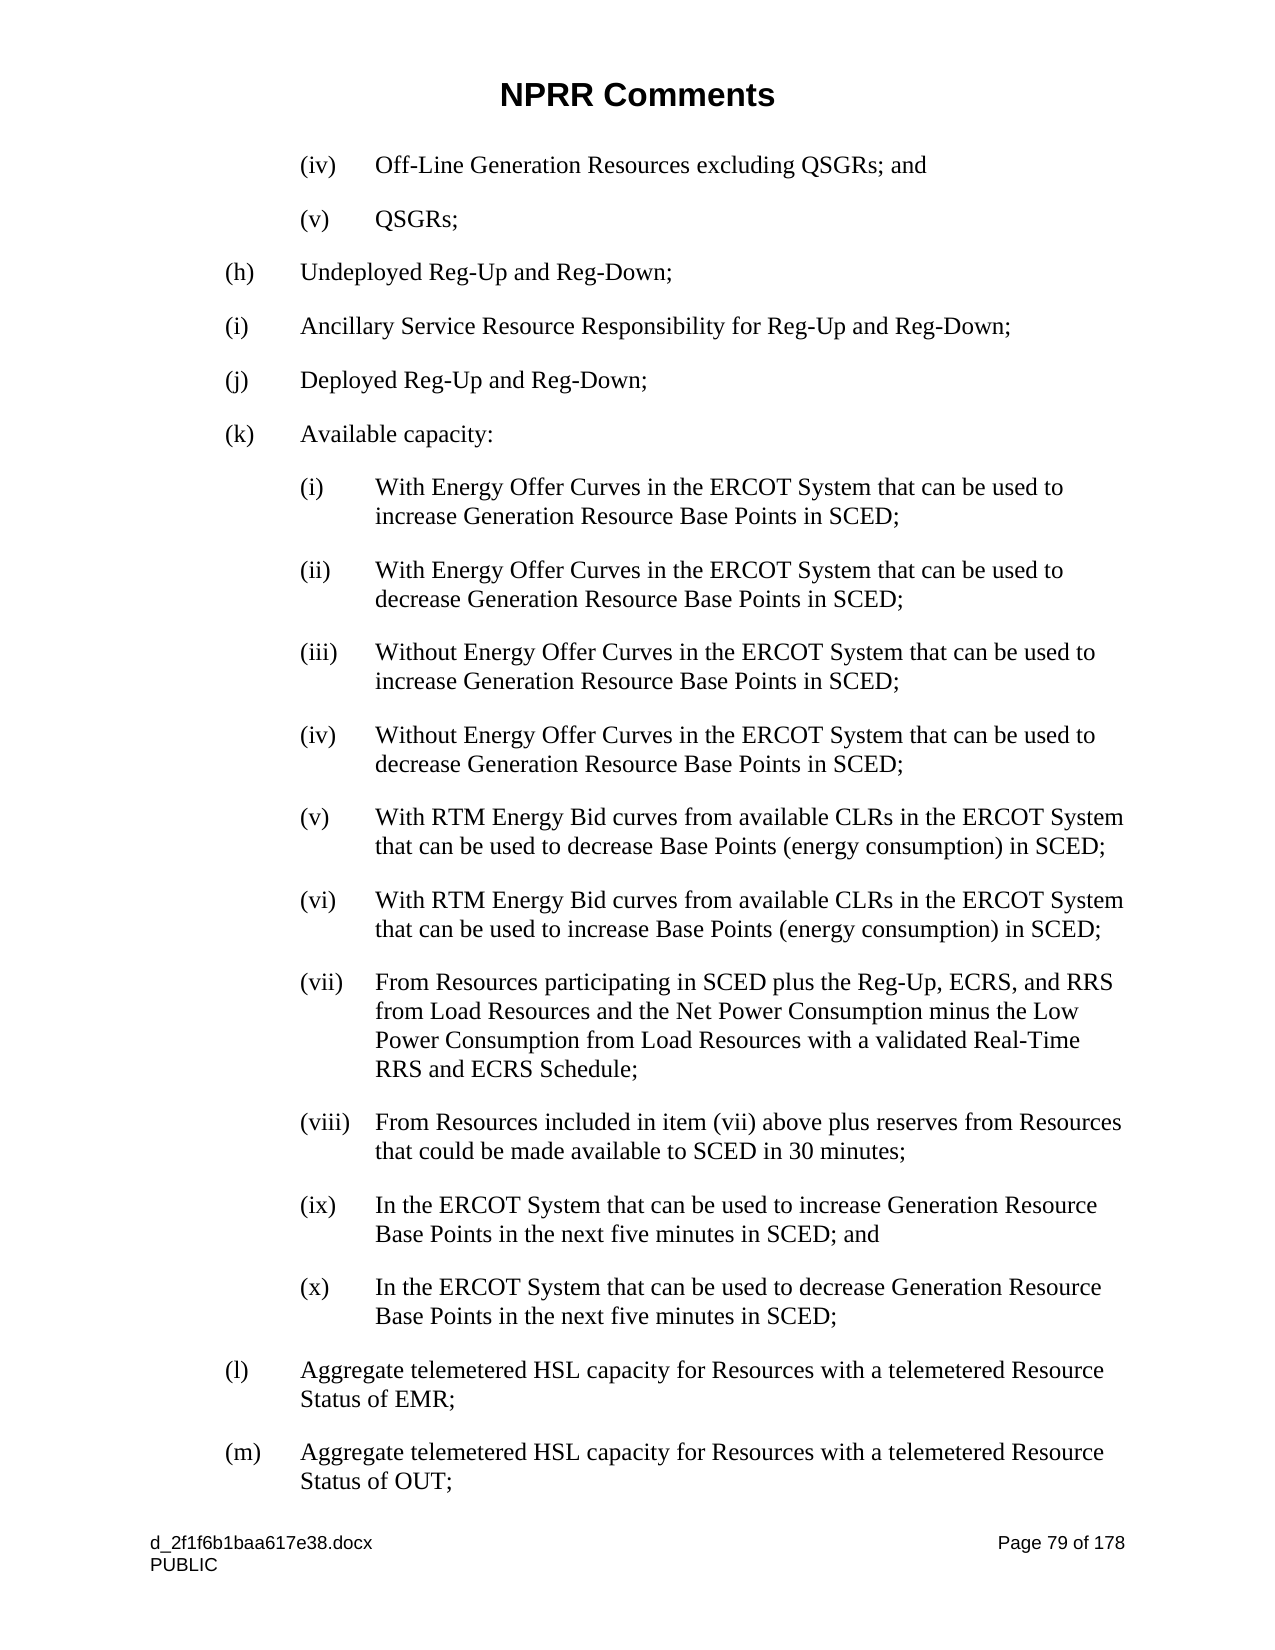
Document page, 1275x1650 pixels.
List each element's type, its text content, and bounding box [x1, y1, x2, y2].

list (v) QSGRs; [300, 204, 1125, 232]
list (v) With RTM Energy Bid curves from available CLRs in the ERCOT System that can be used to decrease Base Points (energy consumption) in SCED; [300, 802, 1125, 860]
list (j) Deployed Reg-Up and Reg-Down; [225, 365, 1125, 394]
list (k) Available capacity: [225, 419, 1125, 447]
list (viii) From Resources included in item (vii) above plus reserves from Resources that could be made available to SCED in 30 minutes; [300, 1107, 1125, 1165]
list (i) With Energy Offer Curves in the ERCOT System that can be used to increase Generation Resource Base Points in SCED; [300, 472, 1125, 530]
list (iii) Without Energy Offer Curves in the ERCOT System that can be used to increase Generation Resource Base Points in SCED; [300, 637, 1125, 695]
list (h) Undeployed Reg-Up and Reg-Down; [225, 257, 1125, 286]
list (ix) In the ERCOT System that can be used to increase Generation Resource Base Points in the next five minutes in SCED; and [300, 1190, 1125, 1247]
list (vi) With RTM Energy Bid curves from available CLRs in the ERCOT System that can be used to increase Base Points (energy consumption) in SCED; [300, 885, 1125, 942]
list (x) In the ERCOT System that can be used to decrease Generation Resource Base Points in the next five minutes in SCED; [300, 1272, 1125, 1330]
list (iv) Off-Line Generation Resources excluding QSGRs; and [300, 150, 1125, 179]
list (i) Ancillary Service Resource Responsibility for Reg-Up and Reg-Down; [225, 311, 1125, 340]
list (m) Aggregate telemetered HSL capacity for Resources with a telemetered Resource Status of OUT; [225, 1437, 1125, 1495]
list (l) Aggregate telemetered HSL capacity for Resources with a telemetered Resource Status of EMR; [225, 1355, 1125, 1412]
list (vii) From Resources participating in SCED plus the Reg-Up, ECRS, and RRS from Load Resources and the Net Power Consumption minus the Low Power Consumption from Load Resources with a validated Real-Time RRS and ECRS Schedule; [300, 967, 1125, 1082]
list (ii) With Energy Offer Curves in the ERCOT System that can be used to decrease Generation Resource Base Points in SCED; [300, 555, 1125, 612]
list (iv) Without Energy Offer Curves in the ERCOT System that can be used to decrease Generation Resource Base Points in SCED; [300, 720, 1125, 777]
